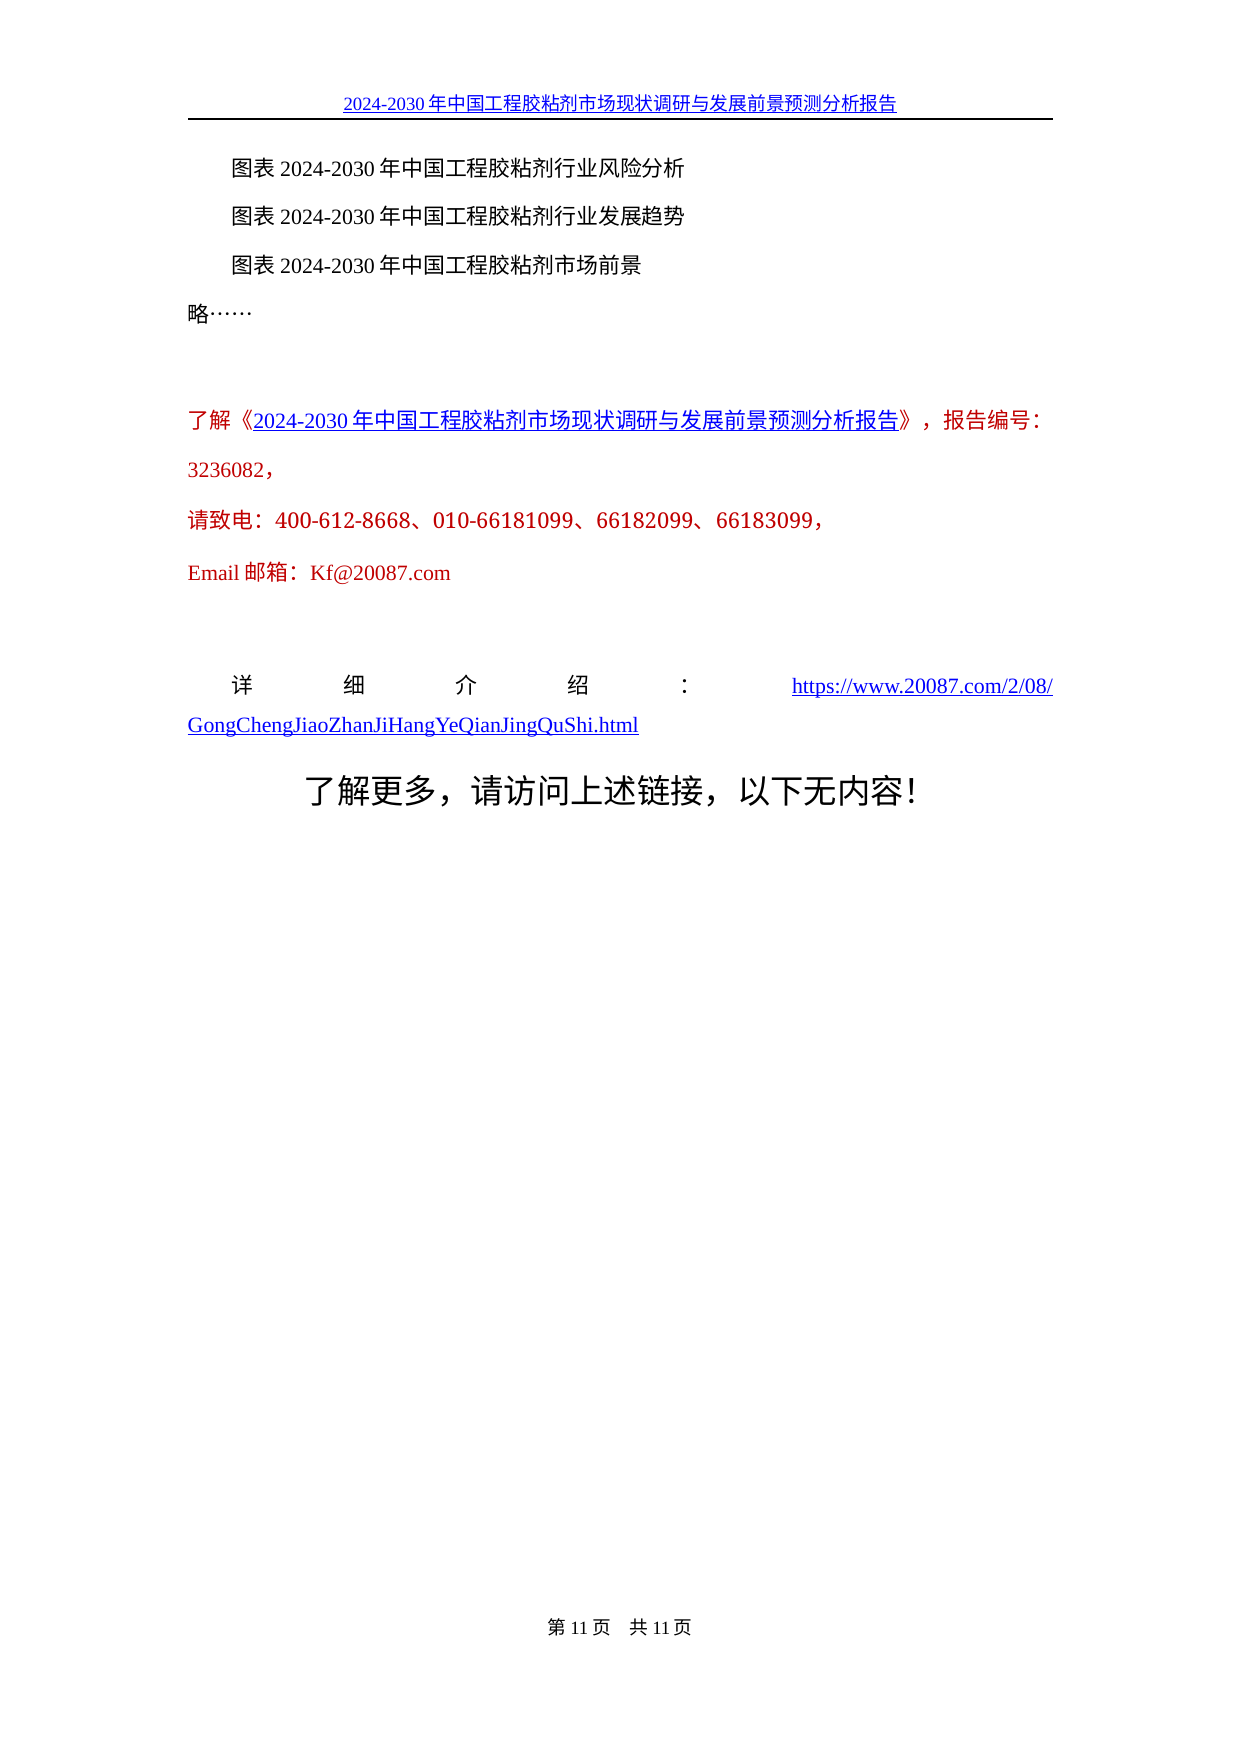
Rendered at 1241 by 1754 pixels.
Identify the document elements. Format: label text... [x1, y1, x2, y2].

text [187, 150, 1053, 329]
title 了解更多，请访问上述链接，以下无内容！ [187, 757, 1053, 822]
text 请致电：400-612-8668、010-66181099、66182099、66183099， [187, 503, 1053, 536]
text 了解《2024-2030年中国工程胶粘剂市场现状调研与发展前景预测分析报告》，报告编号：3236082， [187, 403, 1053, 484]
text Email邮箱：Kf@20087.com [187, 555, 1053, 587]
text 详细介绍：https://www.20087.com/2/08/GongChengJiaoZhanJiHangYeQianJingQuShi.html [187, 668, 1053, 741]
